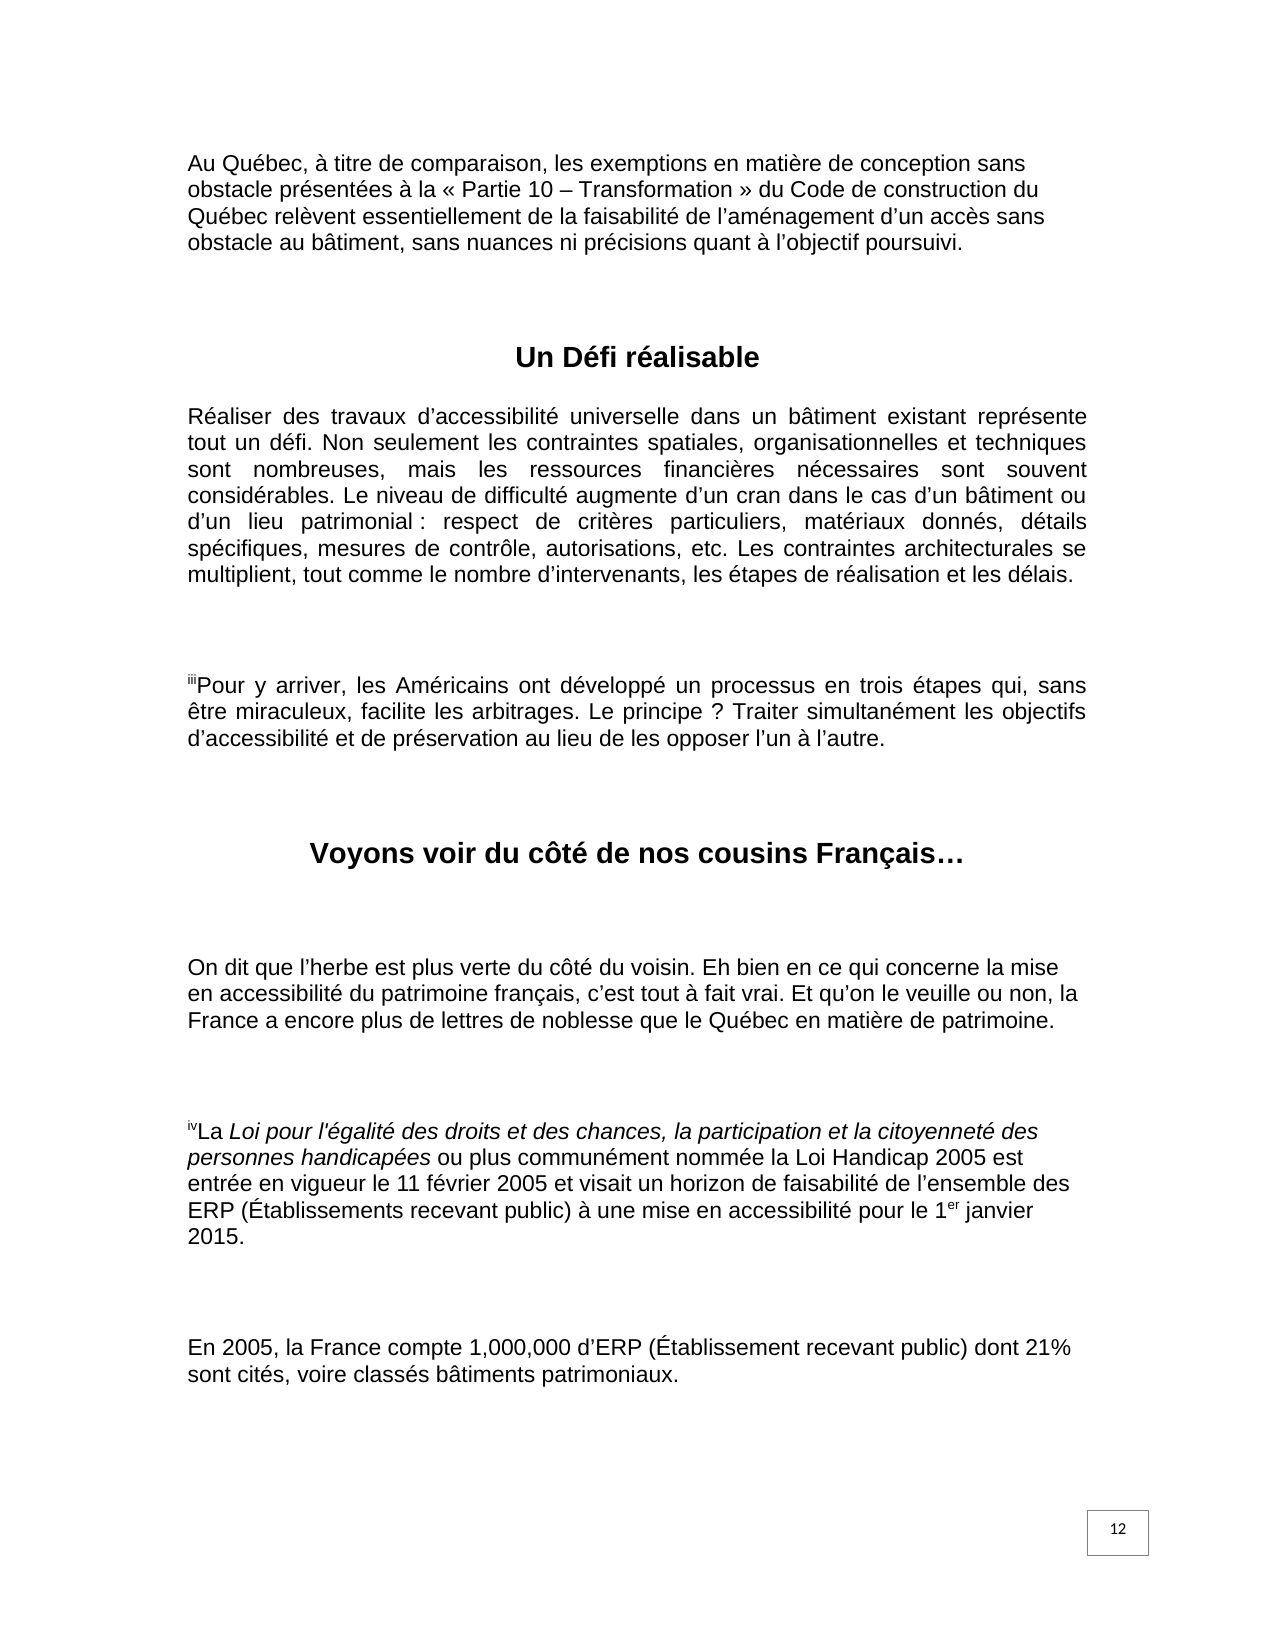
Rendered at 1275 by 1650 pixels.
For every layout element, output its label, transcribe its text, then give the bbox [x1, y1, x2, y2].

text La Loi pour l'égalité des droits et des chances, la participation et la citoyenneté des personnes handicapées ou plus communément nommée la Loi Handicap 2005 est entrée en vigueur le 11 février 2005 et visait un horizon de faisabilité de l’ensemble des ERP (Établissements recevant public) à une mise en accessibilité pour le 1er janvier 2015. [187, 1118, 1087, 1249]
text Réaliser des travaux d’accessibilité universelle dans un bâtiment existant représente tout un défi. Non seulement les contraintes spatiales, organisationnelles et techniques sont nombreuses, mais les ressources financières nécessaires sont souvent considérables. Le niveau de difficulté augmente d’un cran dans le cas d’un bâtiment ou d’un lieu patrimonial : respect de critères particuliers, matériaux donnés, détails spécifiques, mesures de contrôle, autorisations, etc. Les contraintes architecturales se multiplient, tout comme le nombre d’intervenants, les étapes de réalisation et les délais. [187, 403, 1087, 587]
text On dit que l’herbe est plus verte du côté du voisin. Eh bien en ce qui concerne la mise en accessibilité du patrimoine français, c’est tout à fait vrai. Et qu’on le veuille ou non, la France a encore plus de lettres de noblesse que le Québec en matière de patrimoine. [187, 954, 1087, 1033]
text Voyons voir du côté de nos cousins Français… [187, 836, 1087, 869]
text Un Défi réalisable [187, 340, 1087, 374]
text Au Québec, à titre de comparaison, les exemptions en matière de conception sans obstacle présentées à la « Partie 10 – Transformation » du Code de construction du Québec relèvent essentiellement de la faisabilité de l’aménagement d’un accès sans obstacle au bâtiment, sans nuances ni précisions quant à l’objectif poursuivi. [187, 150, 1087, 255]
text En 2005, la France compte 1,000,000 d’ERP (Établissement recevant public) dont 21% sont cités, voire classés bâtiments patrimoniaux. [187, 1334, 1087, 1387]
text Pour y arriver, les Américains ont développé un processus en trois étapes qui, sans être miraculeux, facilite les arbitrages. Le principe ? Traiter simultanément les objectifs d’accessibilité et de préservation au lieu de les opposer l’un à l’autre. [187, 672, 1087, 751]
